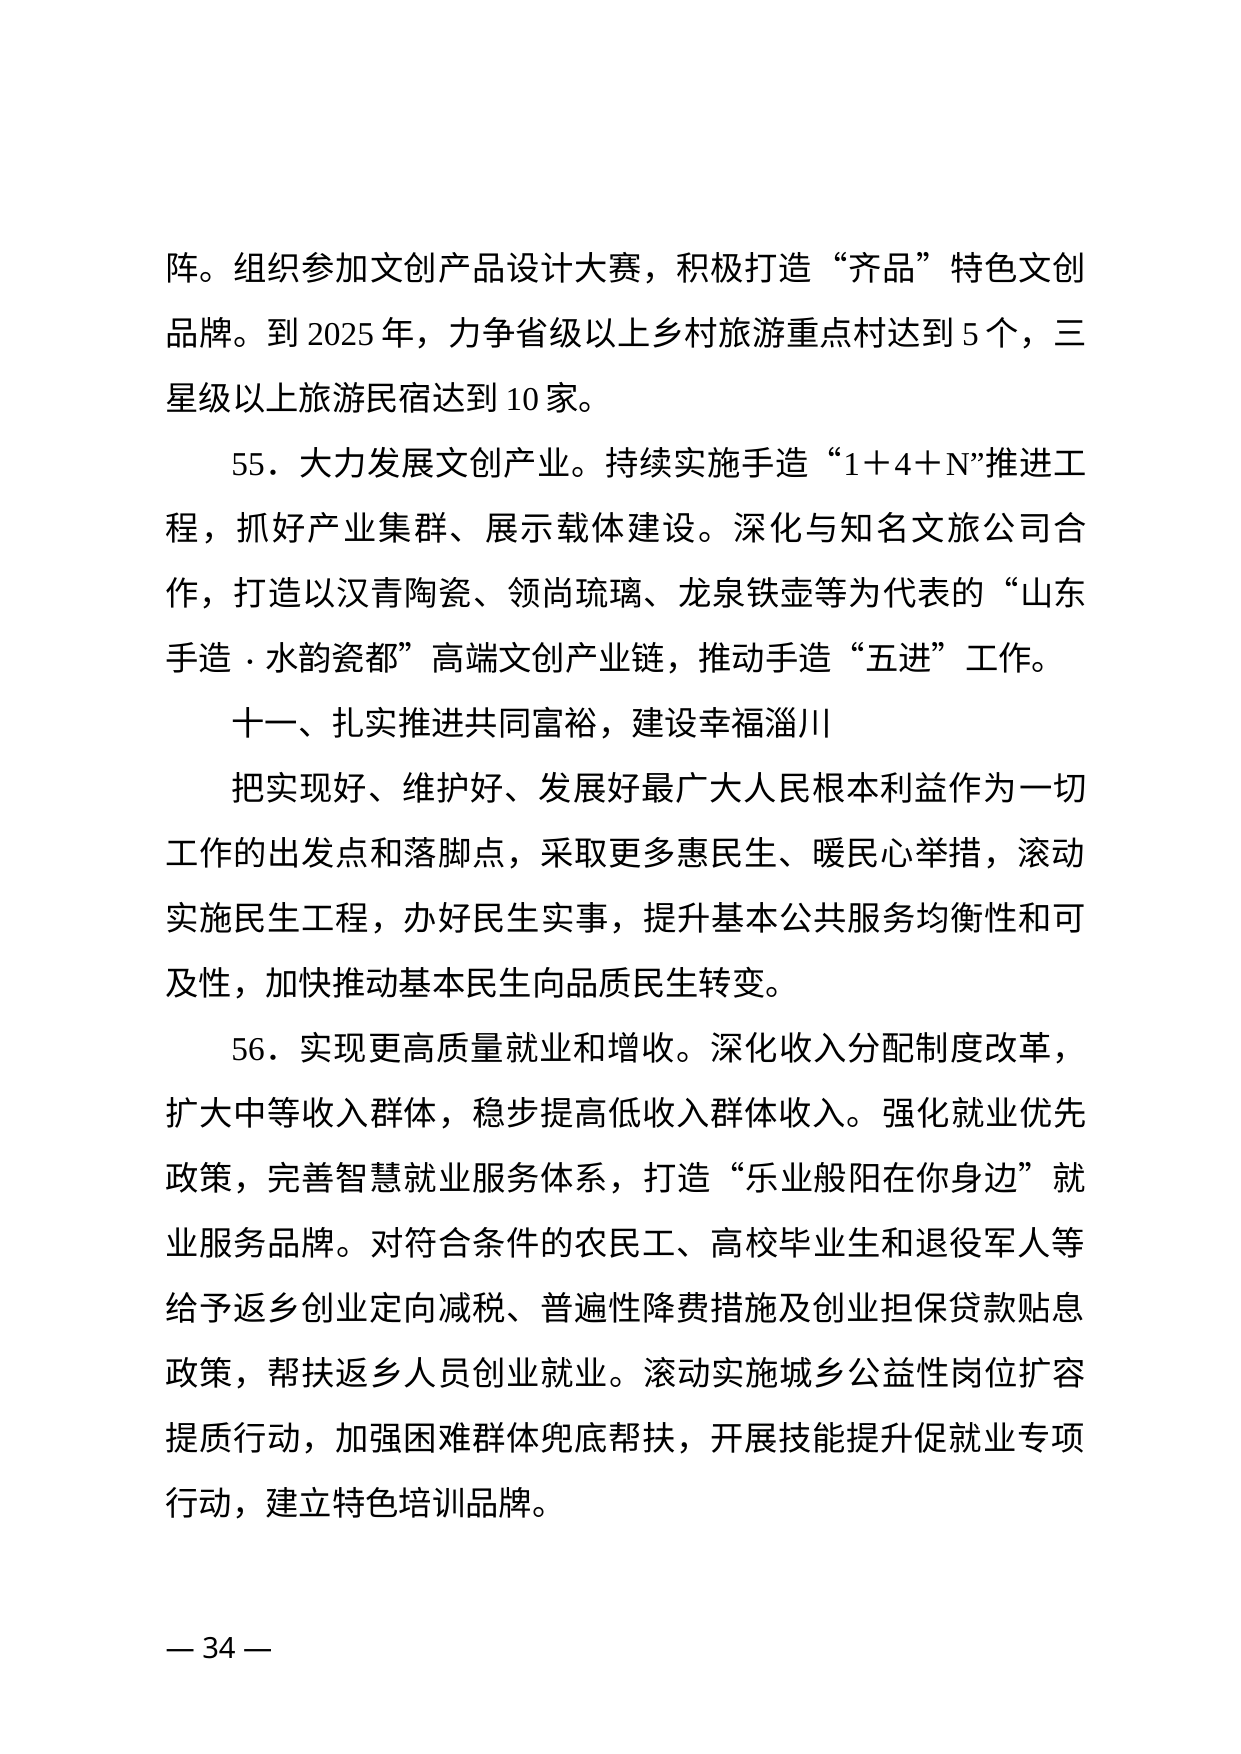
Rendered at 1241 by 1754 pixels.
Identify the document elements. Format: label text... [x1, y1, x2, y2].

text 56．实现更高质量就业和增收。深化收入分配制度改革，扩大中等收入群体，稳步提高低收入群体收入。强化就业优先政策，完善智慧就业服务体系，打造“乐业般阳在你身边”就业服务品牌。对符合条件的农民工、高校毕业生和退役军人等给予返乡创业定向减税、普遍性降费措施及创业担保贷款贴息政策，帮扶返乡人员创业就业。滚动实施城乡公益性岗位扩容提质行动，加强困难群体兜底帮扶，开展技能提升促就业专项行动，建立特色培训品牌。 [165, 1013, 1087, 1533]
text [165, 233, 1087, 428]
text 十一、扎实推进共同富裕，建设幸福淄川 [165, 688, 1087, 753]
text 把实现好、维护好、发展好最广大人民根本利益作为一切工作的出发点和落脚点，采取更多惠民生、暖民心举措，滚动实施民生工程，办好民生实事，提升基本公共服务均衡性和可及性，加快推动基本民生向品质民生转变。 [165, 753, 1087, 1013]
text 55．大力发展文创产业。持续实施手造“1＋4＋N”推进工程，抓好产业集群、展示载体建设。深化与知名文旅公司合作，打造以汉青陶瓷、领尚琉璃、龙泉铁壶等为代表的“山东手造 • 水韵瓷都”高端文创产业链，推动手造“五进”工作。 [165, 428, 1087, 688]
